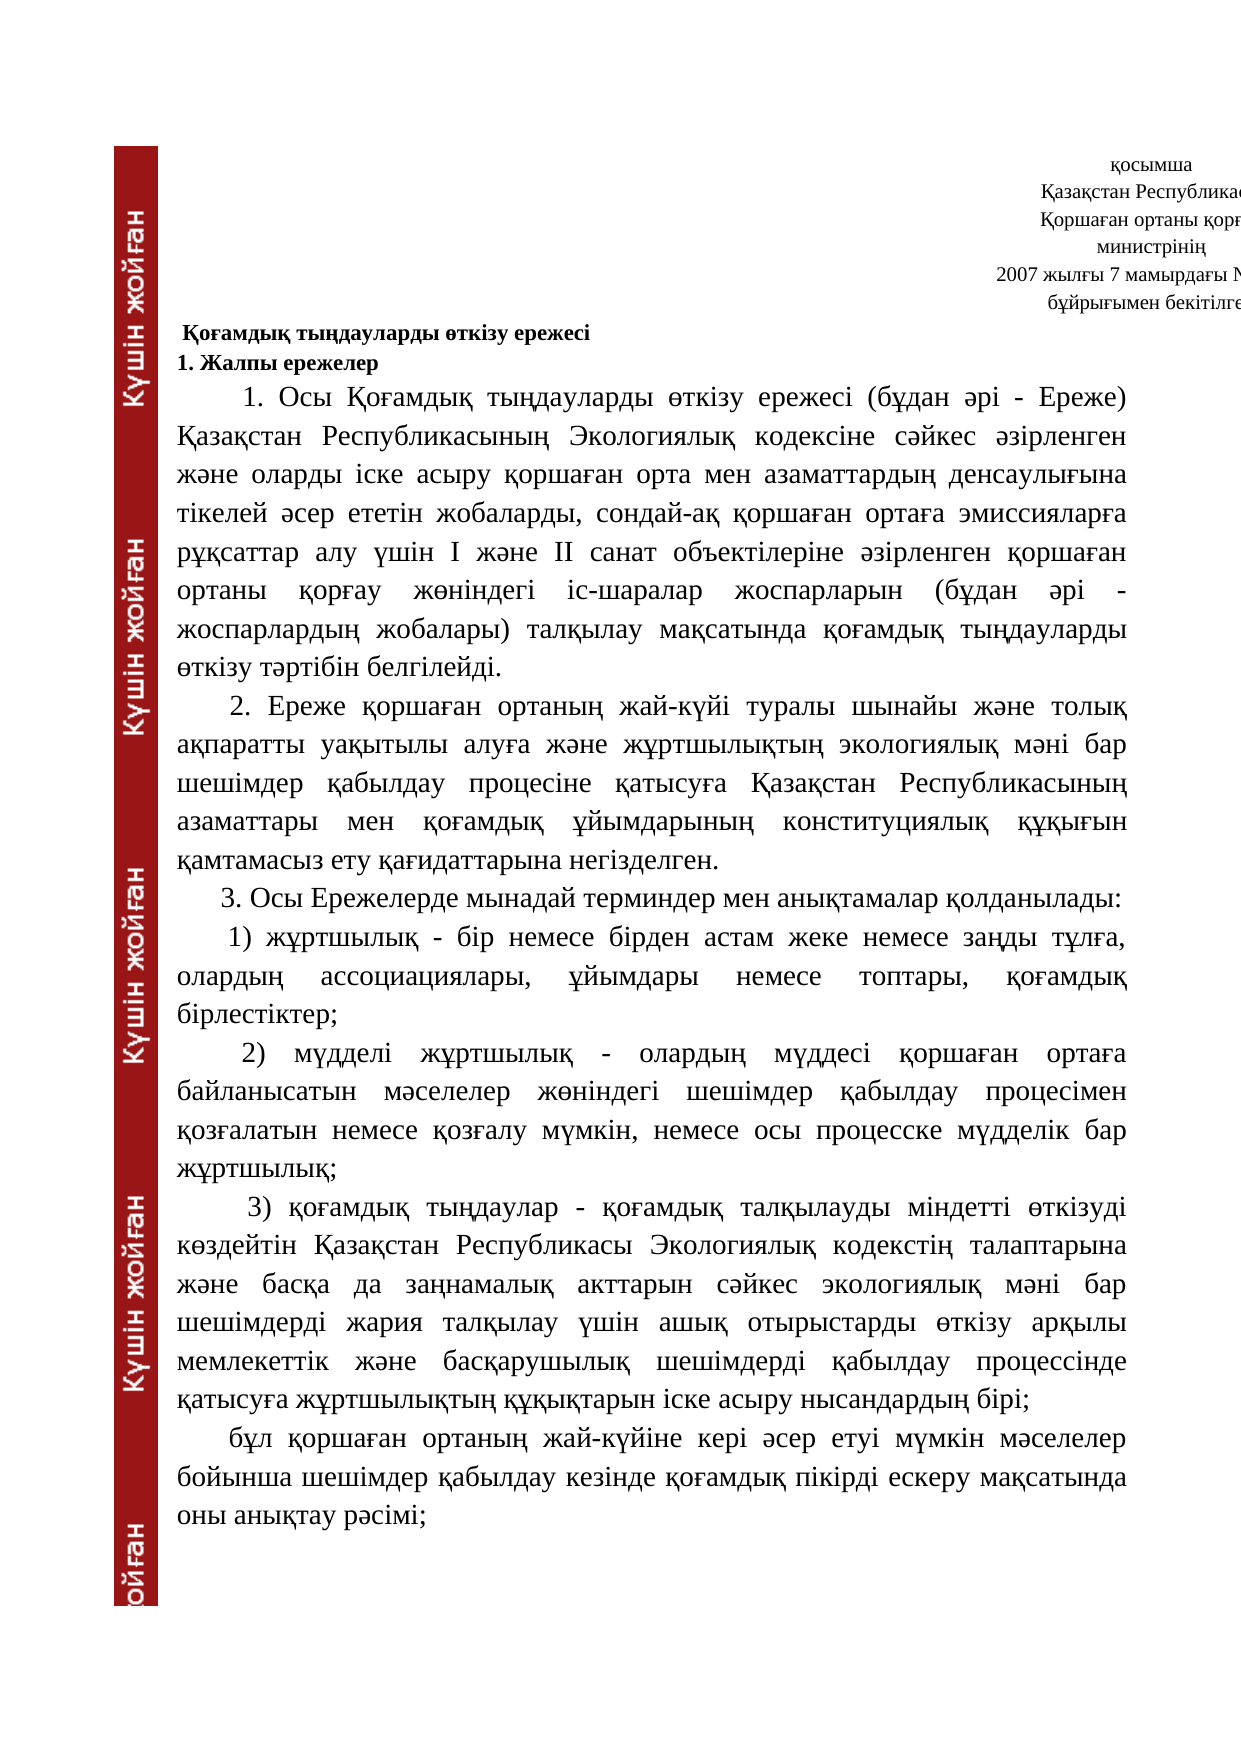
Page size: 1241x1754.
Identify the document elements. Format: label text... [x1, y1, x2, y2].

picture [114, 914, 158, 919]
picture [114, 146, 158, 150]
picture [114, 1531, 158, 1606]
text 3. Осы Ережелерде мынадай терминдер мен анықтамалар қолданылады: [112, 881, 1128, 914]
text Қоғамдық тыңдауларды өткізу ережесі 1. Жалпы ережелер [112, 319, 1128, 376]
picture [114, 1184, 158, 1189]
text 1. Осы Қоғамдық тыңдауларды өткізу ережесі (бұдан әрі - Ереже) Қазақстан Республикасының Экологиялық кодексіне сәйкес әзірленген және оларды іске асыру қоршаған орта мен азаматтардың денсаулығына тікелей әсер ететін жобаларды, сондай-ақ қоршаған ортаға эмиссияларға рұқсаттар алу үшін I және II санат объектілеріне әзірленген қоршаған ортаны қорғау жөніндегі іс-шаралар жоспарларын (бұдан әрі - жоспарлардың жобалары) талқылау мақсатында қоғамдық тыңдауларды өткізу тәртібін белгілейді. [112, 379, 1128, 683]
picture [114, 683, 158, 688]
picture [114, 1030, 158, 1035]
text 2) мүдделі жұртшылық - олардың мүддесі қоршаған ортаға байланысатын мәселелер жөніндегі шешімдер қабылдау процесімен қозғалатын немесе қозғалу мүмкін, немесе осы процесске мүдделік бар жұртшылық; [112, 1035, 1128, 1184]
text 3) қоғамдық тыңдаулар - қоғамдық талқылауды міндетті өткізуді көздейтін Қазақстан Республикасы Экологиялық кодекстің талаптарына және басқа да заңнамалық акттарын сәйкес экологиялық мәні бар шешімдерді жария талқылау үшін ашық отырыстарды өткізу арқылы мемлекеттік және басқарушылық шешімдерді қабылдау процессінде қатысуға жұртшылықтың құқықтарын іске асыру нысандардың бірі; [112, 1189, 1128, 1415]
text 1) жұртшылық - бір немесе бірден астам жеке немесе заңды тұлға, олардың ассоциациялары, ұйымдары немесе топтары, қоғамдық бірлестіктер; [112, 919, 1128, 1030]
text бұл қоршаған ортаның жай-күйіне кері әсер етуі мүмкін мәселелер бойынша шешімдер қабылдау кезінде қоғамдық пікірді ескеру мақсатында оны анықтау рәсімі; [112, 1420, 1128, 1531]
table_header [101, 150, 912, 319]
picture [114, 1415, 158, 1420]
text 2. Ереже қоршаған ортаның жай-күйі туралы шынайы және толық ақпаратты уақытылы алуға және жұртшылықтың экологиялық мәні бар шешімдер қабылдау процесіне қатысуға Қазақстан Республикасының азаматтары мен қоғамдық ұйымдарының конституциялық құқығын қамтамасыз ету қағидаттарына негізделген. [112, 688, 1128, 876]
picture [114, 876, 158, 881]
